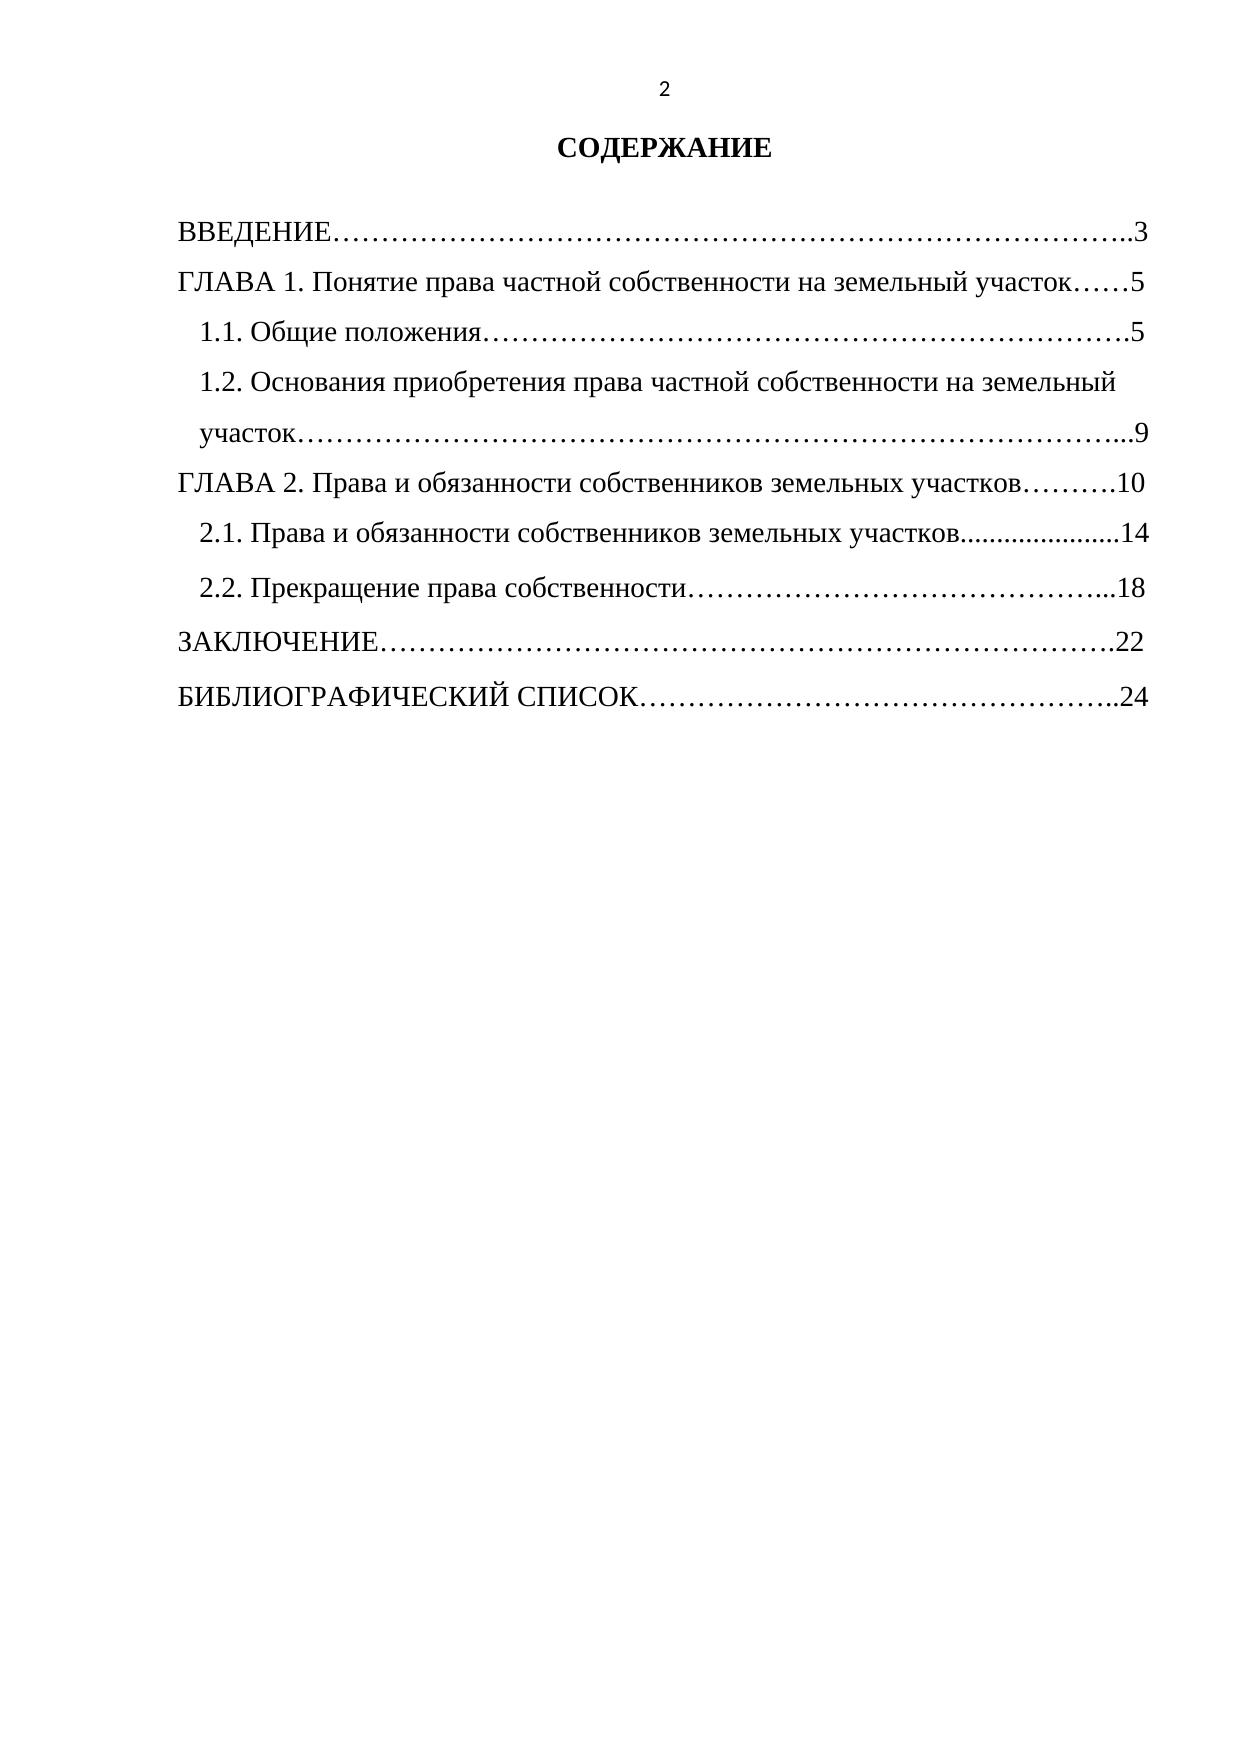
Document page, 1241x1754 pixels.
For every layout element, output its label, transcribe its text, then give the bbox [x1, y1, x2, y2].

text 2.2. Прекращение права собственности……………………………………...18 [177, 570, 1152, 603]
text 2.1. Права и обязанности собственников земельных участков......................14 [177, 516, 1152, 549]
text ГЛАВА 1. Понятие права частной собственности на земельный участок……5 [177, 264, 1152, 297]
text ВВЕДЕНИЕ………………………………………………………………………..3 [177, 214, 1152, 247]
text ГЛАВА 2. Права и обязанности собственников земельных участков……….10 [177, 465, 1152, 499]
text 1.2. Основания приобретения права частной собственности на земельный [177, 364, 1152, 398]
text БИБЛИОГРАФИЧЕСКИЙ СПИСОК…………………………………………..24 [177, 679, 1152, 712]
text 1.1. Общие положения………………………………………………………….5 [177, 314, 1152, 348]
text СОДЕРЖАНИЕ [177, 130, 1152, 163]
text участок…………………………………………………………………………...9 [177, 415, 1152, 448]
text ЗАКЛЮЧЕНИЕ………………………………………………………………….22 [177, 624, 1152, 658]
